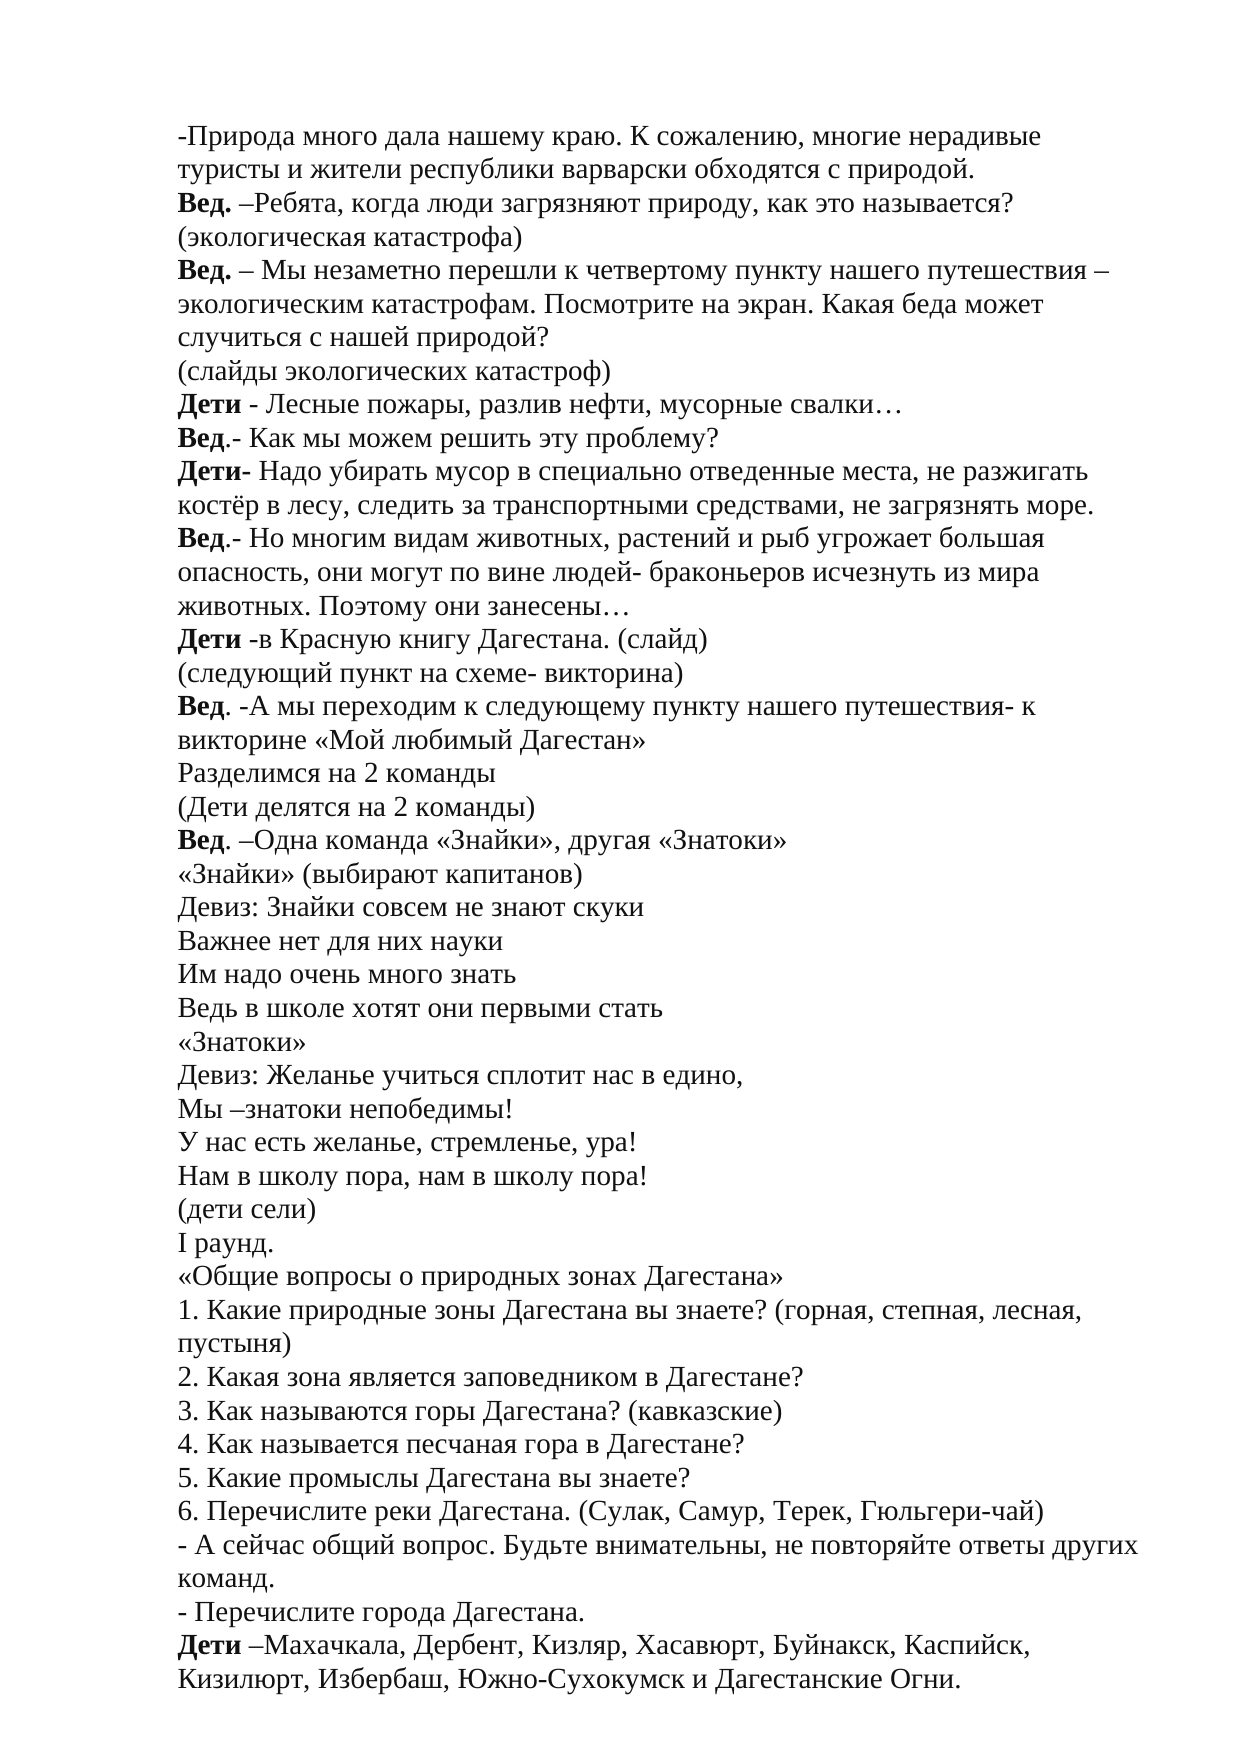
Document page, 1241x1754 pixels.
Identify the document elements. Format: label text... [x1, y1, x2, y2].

text 6. Перечислите реки Дагестана. (Сулак, Самур, Терек, Гюльгери-чай) [177, 1493, 1152, 1527]
text 3. Как называются горы Дагестана? (кавказские) [177, 1393, 1152, 1426]
text Дети - Лесные пожары, разлив нефти, мусорные свалки… [177, 386, 1152, 420]
text 2. Какая зона является заповедником в Дагестане? [177, 1359, 1152, 1393]
text - А сейчас общий вопрос. Будьте внимательны, не повторяйте ответы других команд. [177, 1527, 1152, 1594]
text «Знайки» (выбирают капитанов) [177, 856, 1152, 889]
text Дети- Надо убирать мусор в специально отведенные места, не разжигать костёр в лесу, следить за транспортными средствами, не загрязнять море. [177, 453, 1152, 521]
text Дети –Махачкала, Дербент, Кизляр, Хасавюрт, Буйнакск, Каспийск, Кизилюрт, Избербаш, Южно-Сухокумск и Дагестанские Огни. [177, 1627, 1152, 1694]
text Вед. –Одна команда «Знайки», другая «Знатоки» [177, 822, 1152, 856]
text Девиз: Желанье учиться сплотит нас в едино, [177, 1057, 1152, 1091]
text «Знатоки» [177, 1024, 1152, 1057]
text Девиз: Знайки совсем не знают скуки [177, 889, 1152, 923]
text Им надо очень много знать [177, 957, 1152, 990]
text Вед. – Мы незаметно перешли к четвертому пункту нашего путешествия –экологическим катастрофам. Посмотрите на экран. Какая беда может случиться с нашей природой? [177, 252, 1152, 353]
text Нам в школу пора, нам в школу пора! [177, 1158, 1152, 1191]
text Важнее нет для них науки [177, 923, 1152, 957]
text I раунд. [177, 1225, 1152, 1258]
text -Природа много дала нашему краю. К сожалению, многие нерадивые туристы и жители республики варварски обходятся с природой. [177, 118, 1152, 185]
text Ведь в школе хотят они первыми стать [177, 990, 1152, 1024]
text 4. Как называется песчаная гора в Дагестане? [177, 1426, 1152, 1460]
text - Перечислите города Дагестана. [177, 1594, 1152, 1627]
text Вед. –Ребята, когда люди загрязняют природу, как это называется? (экологическая катастрофа) [177, 185, 1152, 252]
text Мы –знатоки непобедимы! [177, 1091, 1152, 1124]
text 1. Какие природные зоны Дагестана вы знаете? (горная, степная, лесная, пустыня) [177, 1292, 1152, 1359]
text «Общие вопросы о природных зонах Дагестана» [177, 1258, 1152, 1292]
text (Дети делятся на 2 команды) [177, 789, 1152, 822]
text Вед.- Как мы можем решить эту проблему? [177, 420, 1152, 453]
text (дети сели) [177, 1191, 1152, 1225]
text (слайды экологических катастроф) [177, 353, 1152, 386]
text Дети -в Красную книгу Дагестана. (слайд) [177, 621, 1152, 655]
text 5. Какие промыслы Дагестана вы знаете? [177, 1460, 1152, 1493]
text (следующий пункт на схеме- викторина) [177, 655, 1152, 688]
text Вед. -А мы переходим к следующему пункту нашего путешествия- к викторине «Мой любимый Дагестан» [177, 688, 1152, 755]
text У нас есть желанье, стремленье, ура! [177, 1124, 1152, 1158]
text Разделимся на 2 команды [177, 755, 1152, 789]
text Вед.- Но многим видам животных, растений и рыб угрожает большая опасность, они могут по вине людей- браконьеров исчезнуть из мира животных. Поэтому они занесены… [177, 521, 1152, 621]
